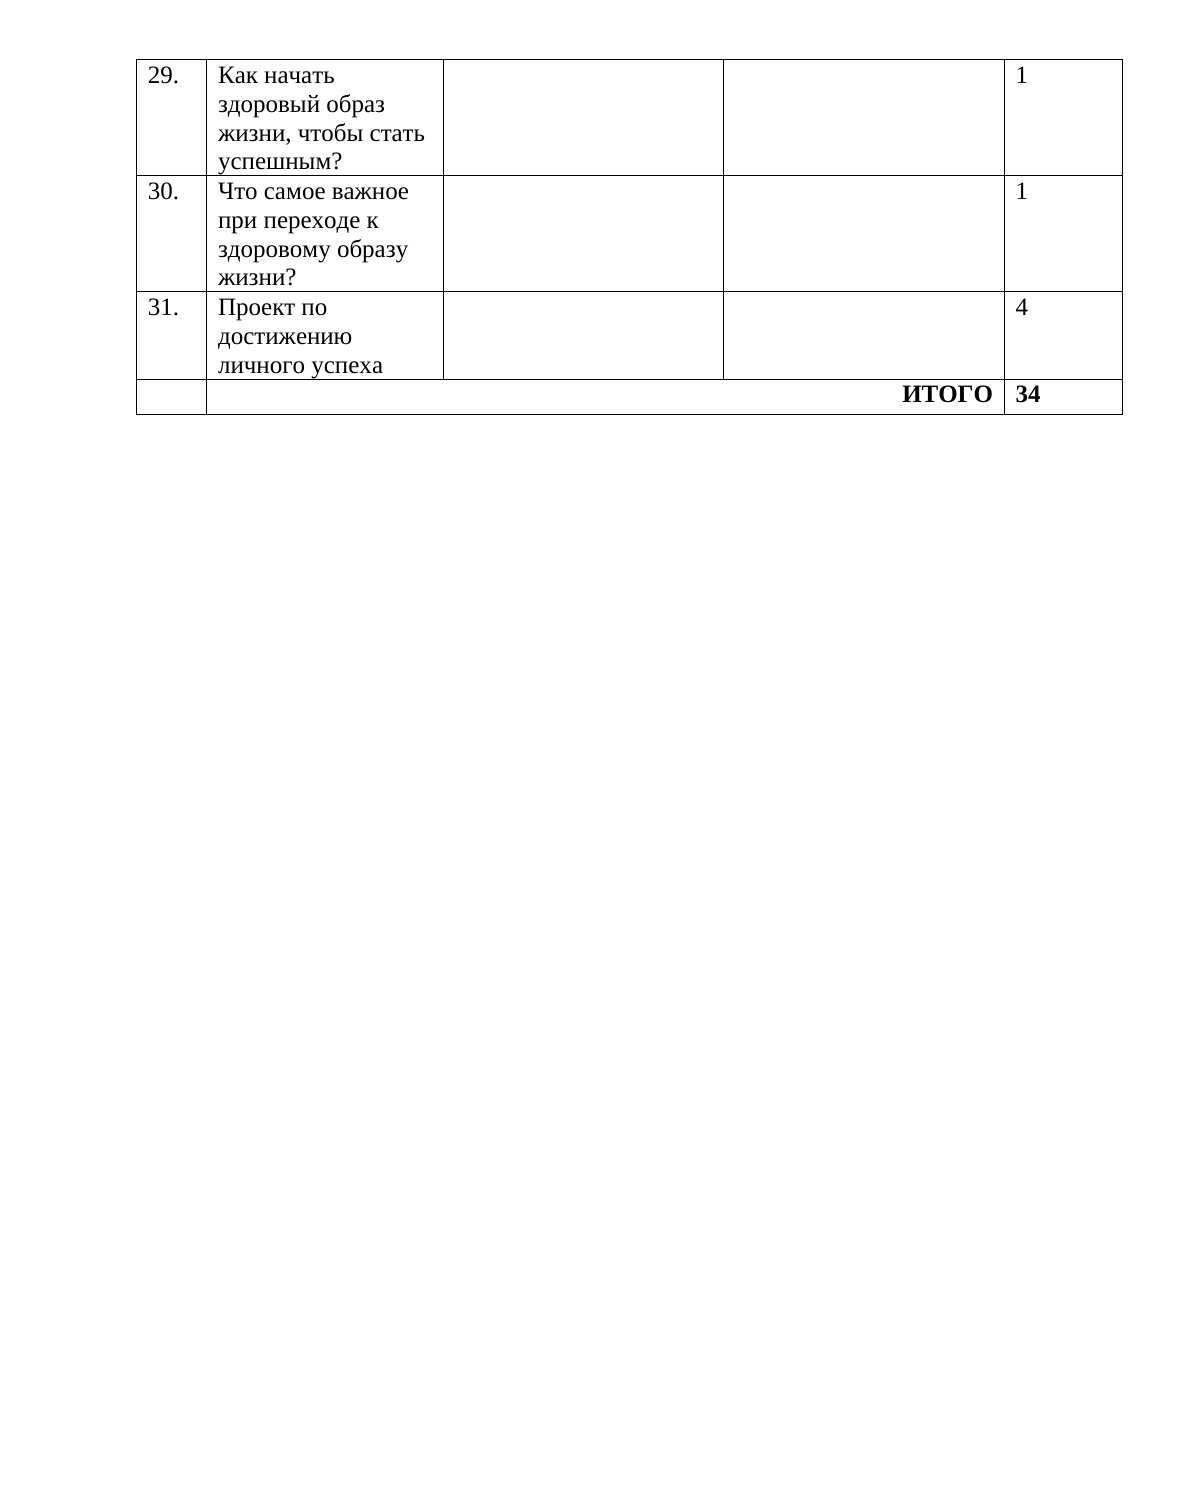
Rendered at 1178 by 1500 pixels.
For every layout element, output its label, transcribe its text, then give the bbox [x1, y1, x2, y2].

table_cell [137, 380, 206, 414]
table_cell [137, 176, 206, 291]
table_cell Проект по достижению личного успеха [207, 292, 443, 378]
table_cell 34 [1005, 380, 1122, 414]
table_cell [137, 292, 206, 378]
table_cell [724, 60, 1004, 175]
table_cell 1 [1005, 60, 1122, 175]
table_cell [444, 292, 723, 378]
table_cell [724, 176, 1004, 291]
table_cell 4 [1005, 292, 1122, 378]
table_cell [444, 60, 723, 175]
table_cell Как начать здоровый образ жизни, чтобы стать успешным? [207, 60, 443, 175]
table_cell [444, 176, 723, 291]
table_cell 1 [1005, 176, 1122, 291]
table_cell Что самое важное при переходе к здоровому образу жизни? [207, 176, 443, 291]
table_cell ИТОГО [207, 380, 1004, 414]
table_cell [137, 60, 206, 175]
table_cell [724, 292, 1004, 378]
